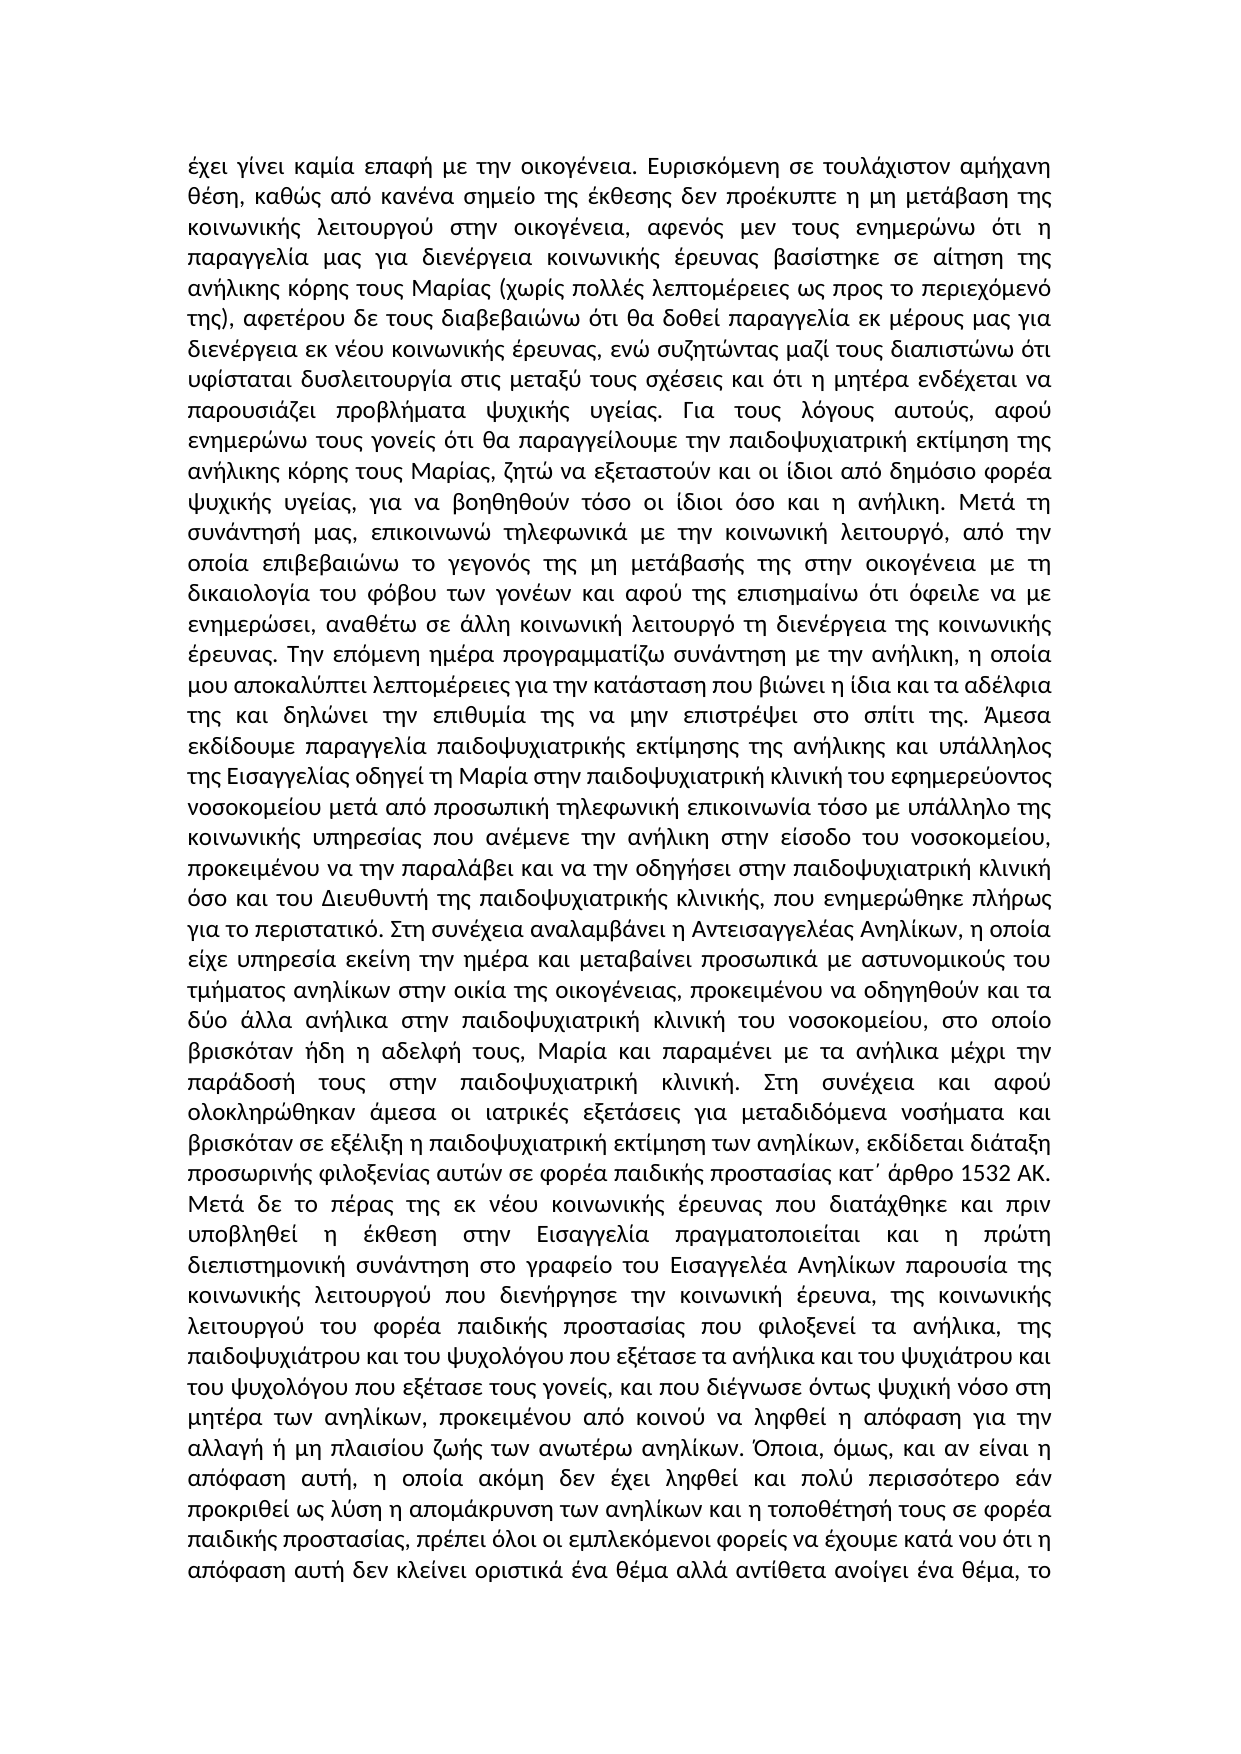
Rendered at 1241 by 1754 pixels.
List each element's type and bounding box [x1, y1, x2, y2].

text [187, 150, 1053, 1584]
